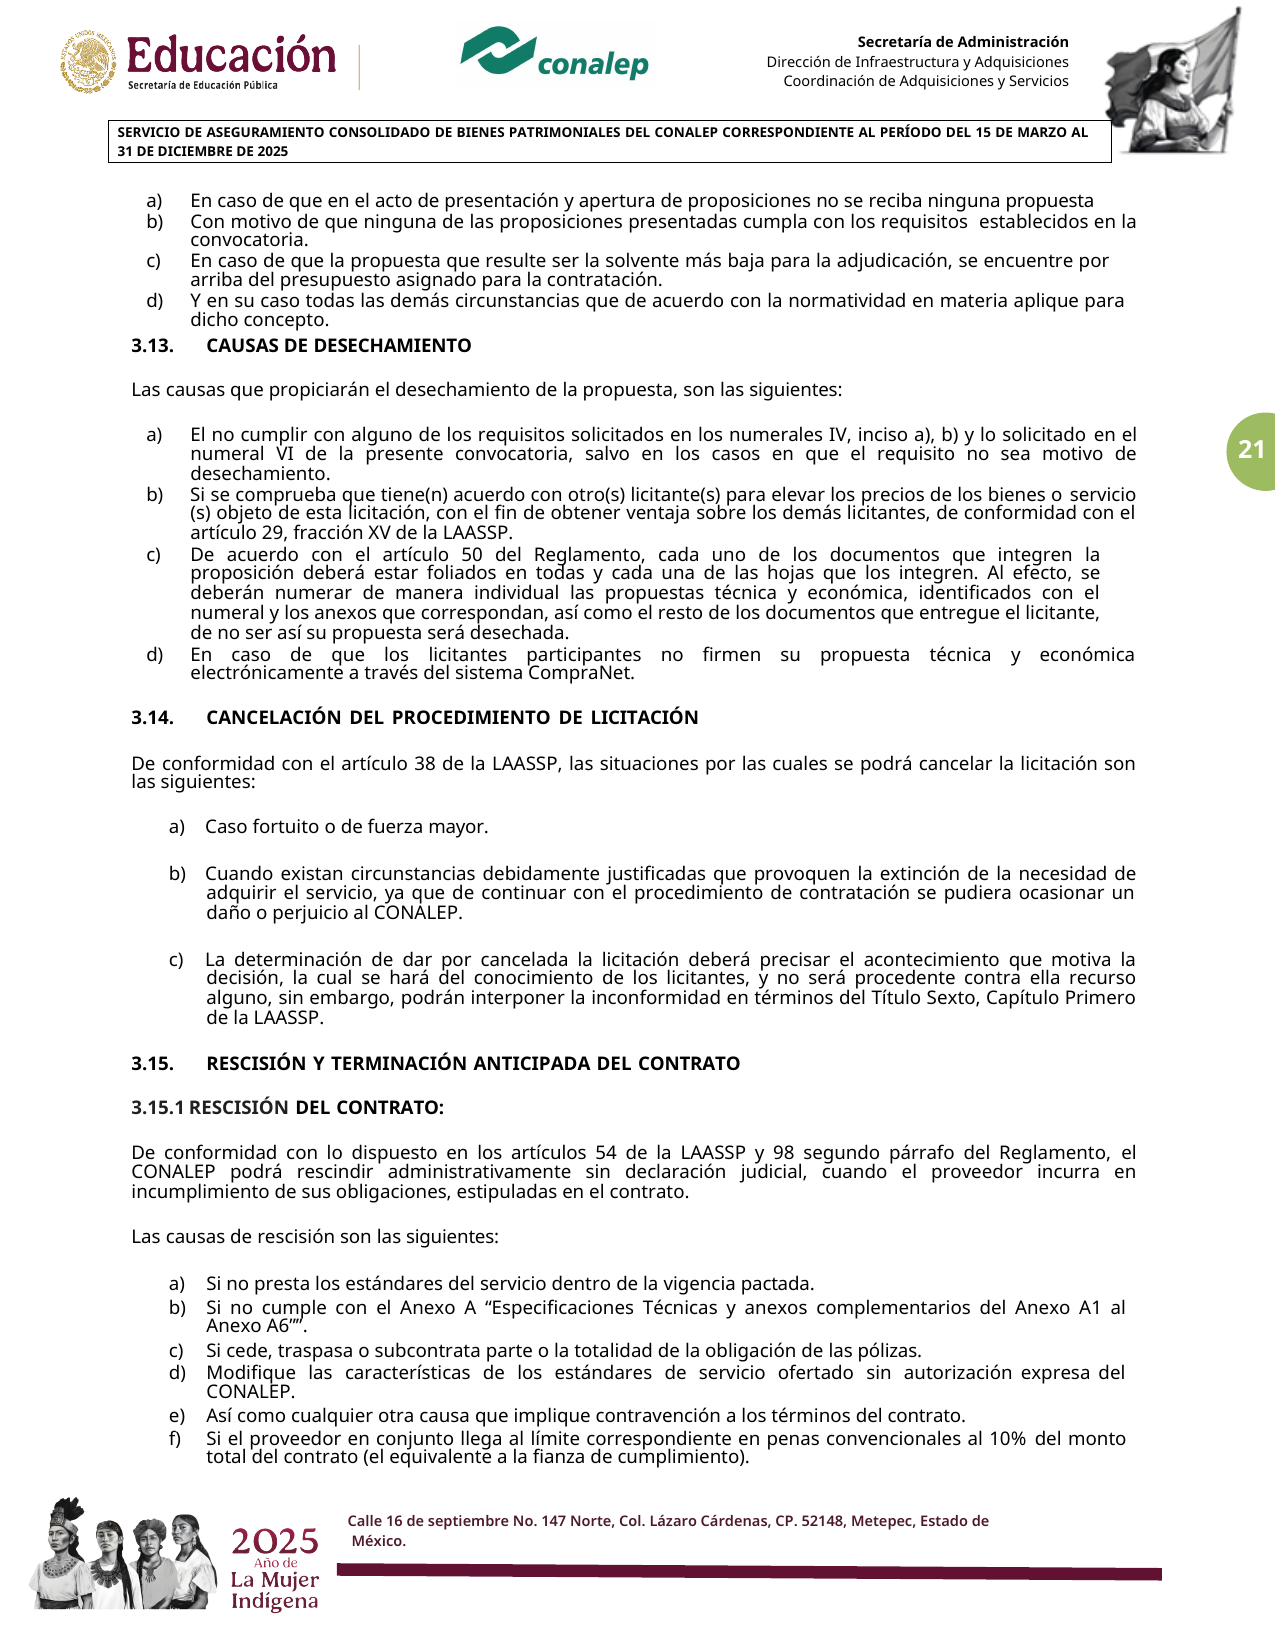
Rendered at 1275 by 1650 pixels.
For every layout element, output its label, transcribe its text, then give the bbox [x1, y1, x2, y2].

list De acuerdo con el artículo 50 del Reglamento, cada uno de los documentos que integren la proposición deberá estar foliados en todas y cada una de las hojas que los integren. Al efecto, se deberán numerar de manera individual las propuestas técnica y económica, identificados con el numeral y los anexos que correspondan, así como el resto de los documentos que entregue el licitante, de no ser así su propuesta será desechada. [146, 545, 1101, 645]
picture [13, 1491, 331, 1637]
list Si no presta los estándares del servicio dentro de la vigencia pactada. [169, 1268, 1256, 1296]
text De conformidad con el artículo 38 de la LAASSP, las situaciones por las cuales se podrá cancelar la licitación son las siguientes: [131, 754, 1137, 794]
list Modifique las características de los estándares de servicio ofertado sin autorización expresa del CONALEP. [169, 1364, 1126, 1403]
list El no cumplir con alguno de los requisitos solicitados en los numerales IV, inciso a), b) y lo solicitado en el numeral VI de la presente convocatoria, salvo en los casos en que el requisito no sea motivo de desechamiento. [146, 425, 1137, 485]
list Si se comprueba que tiene(n) acuerdo con otro(s) licitante(s) para elevar los precios de los bienes o servicio (s) objeto de esta licitación, con el fin de obtener ventaja sobre los demás licitantes, de conformidad con el artículo 29, fracción XV de la LAASSP. [146, 485, 1136, 545]
list Con motivo de que ninguna de las proposiciones presentadas cumpla con los requisitos establecidos en la convocatoria. [146, 212, 1137, 252]
list Caso fortuito o de fuerza mayor. [169, 814, 1256, 839]
subtitle RESCISIÓN Y TERMINACIÓN ANTICIPADA DEL CONTRATO [131, 1050, 1256, 1076]
list RESCISIÓN DEL CONTRATO: [131, 1094, 1256, 1120]
text Las causas de rescisión son las siguientes: [131, 1223, 1256, 1249]
picture [1086, 2, 1257, 164]
list Y en su caso todas las demás circunstancias que de acuerdo con la normatividad en materia aplique para dicho concepto. [146, 292, 1125, 332]
list En caso de que los licitantes participantes no firmen su propuesta técnica y económica electrónicamente a través del sistema CompraNet. [146, 645, 1136, 685]
list Si el proveedor en conjunto llega al límite correspondiente en penas convencionales al 10% del monto total del contrato (el equivalente a la fianza de cumplimiento). [169, 1429, 1127, 1469]
list La determinación de dar por cancelada la licitación deberá precisar el acontecimiento que motiva la decisión, la cual se hará del conocimiento de los licitantes, y no será procedente contra ella recurso alguno, sin embargo, podrán interponer la inconformidad en términos del Título Sexto, Capítulo Primero de la LAASSP. [169, 950, 1137, 1030]
text De conformidad con lo dispuesto en los artículos 54 de la LAASSP y 98 segundo párrafo del Reglamento, el CONALEP podrá rescindir administrativamente sin declaración judicial, cuando el proveedor incurra en incumplimiento de sus obligaciones, estipuladas en el contrato. [131, 1144, 1136, 1204]
list En caso de que en el acto de presentación y apertura de proposiciones no se reciba ninguna propuesta [146, 192, 1137, 212]
subtitle CANCELACIÓN DEL PROCEDIMIENTO DE LICITACIÓN [131, 705, 1256, 730]
subtitle CAUSAS DE DESECHAMIENTO [131, 332, 1256, 357]
list En caso de que la propuesta que resulte ser la solvente más baja para la adjudicación, se encuentre por arriba del presupuesto asignado para la contratación. [146, 252, 1110, 292]
picture [60, 30, 360, 94]
list Si cede, traspasa o subcontrata parte o la totalidad de la obligación de las pólizas. [169, 1338, 1256, 1362]
picture [1106, 121, 1111, 162]
list Así como cualquier otra causa que implique contravención a los términos del contrato. [169, 1403, 1256, 1427]
text Las causas que propiciarán el desechamiento de la propuesta, son las siguientes: [131, 376, 1256, 402]
list Si no cumple con el Anexo A “Especificaciones Técnicas y anexos complementarios del Anexo A1 al Anexo A6””. [169, 1298, 1127, 1338]
picture [455, 21, 657, 87]
list Cuando existan circunstancias debidamente justificadas que provoquen la extinción de la necesidad de adquirir el servicio, ya que de continuar con el procedimiento de contratación se pudiera ocasionar un daño o perjuicio al CONALEP. [169, 865, 1137, 925]
